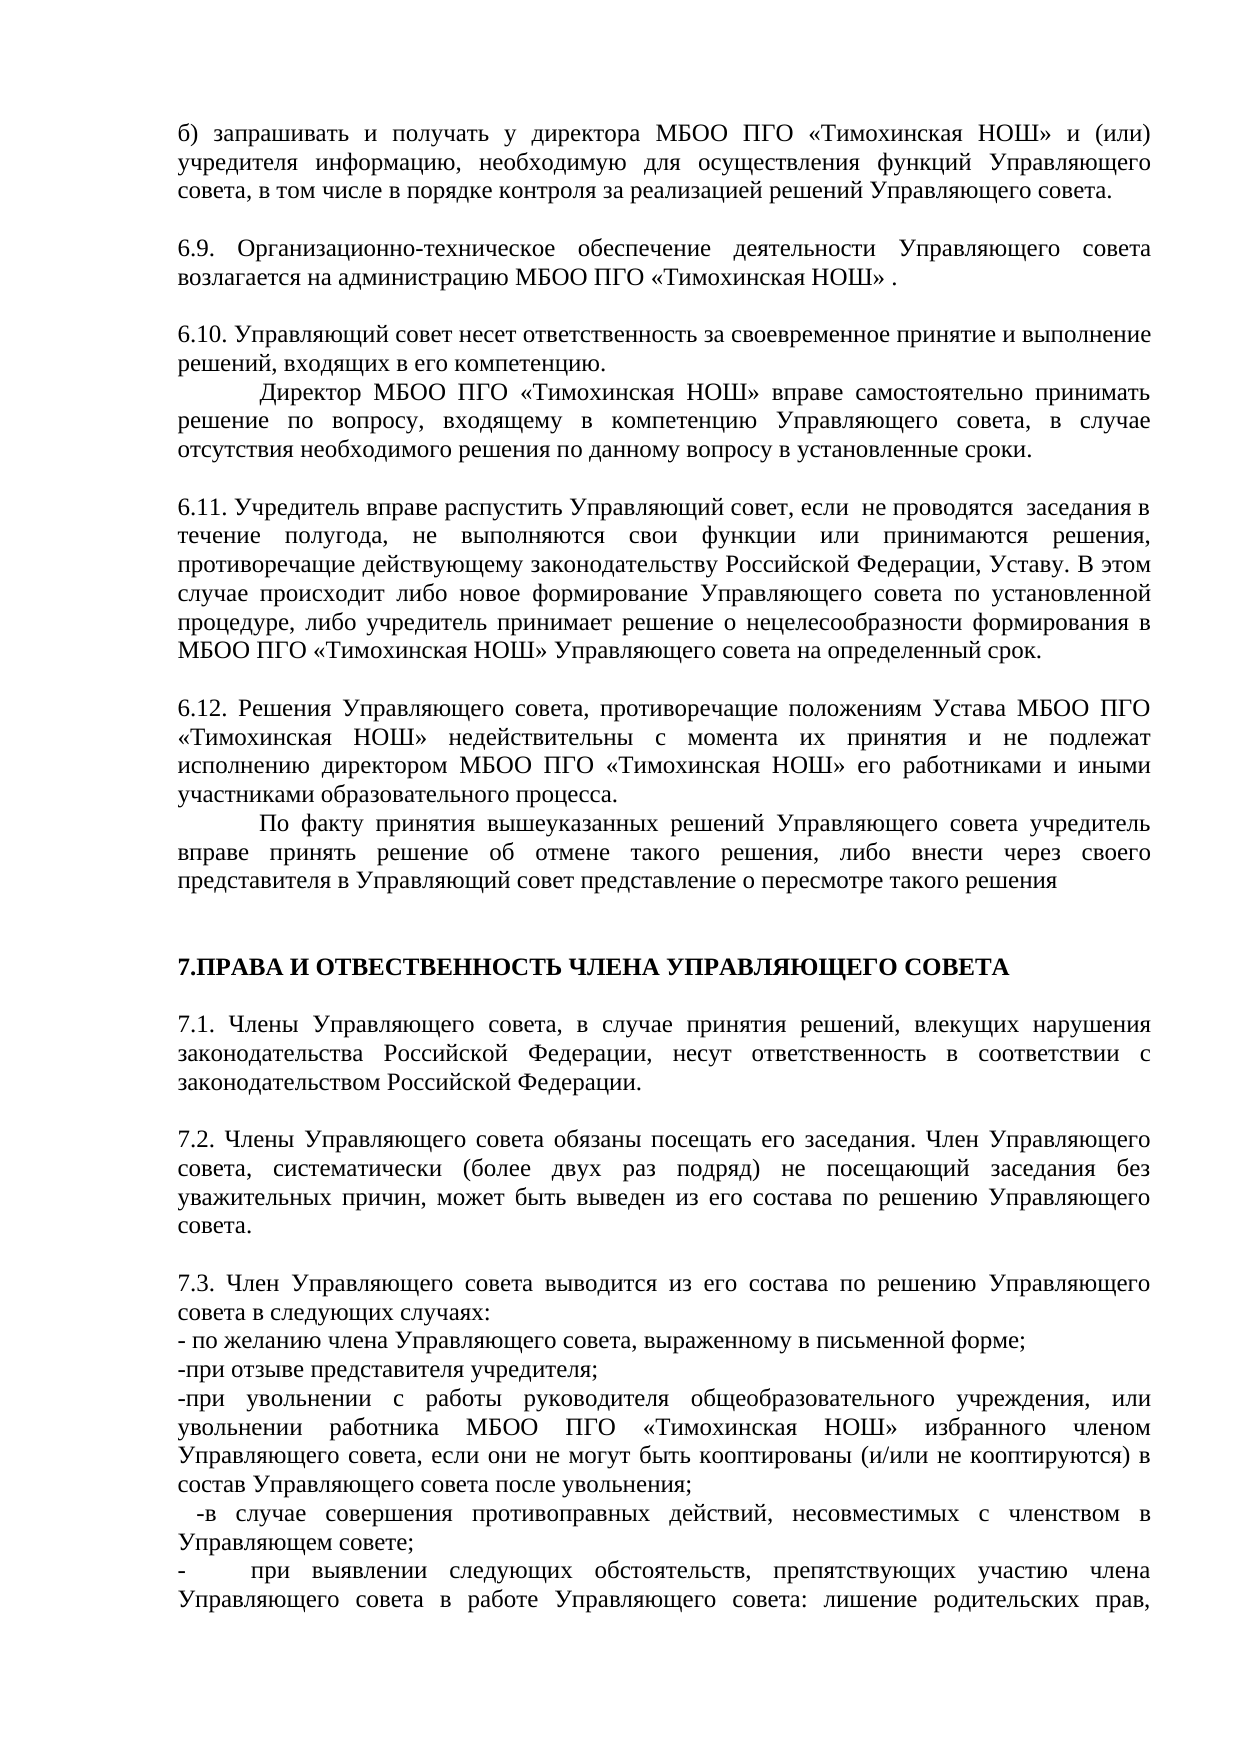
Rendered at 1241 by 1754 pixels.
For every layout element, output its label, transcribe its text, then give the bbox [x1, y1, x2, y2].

text 7.3. Член Управляющего совета выводится из его состава по решению Управляющего совета в следующих случаях: [177, 1268, 1152, 1326]
text По факту принятия вышеуказанных решений Управляющего совета учредитель вправе принять решение об отмене такого решения, либо внести через своего представителя в Управляющий совет представление о пересмотре такого решения [177, 808, 1152, 894]
text 6.10. Управляющий совет несет ответственность за своевременное принятие и выполнение решений, входящих в его компетенцию. [177, 319, 1152, 377]
text - по желанию члена Управляющего совета, выраженному в письменной форме; [177, 1326, 1152, 1354]
text 6.9. Организационно-техническое обеспечение деятельности Управляющего совета возлагается на администрацию МБОО ПГО «Тимохинская НОШ» . [177, 233, 1152, 291]
text 7.ПРАВА И ОТВЕСТВЕННОСТЬ ЧЛЕНА УПРАВЛЯЮЩЕГО СОВЕТА [177, 952, 1152, 981]
text 6.11. Учредитель вправе распустить Управляющий совет, если не проводятся заседания в течение полугода, не выполняются свои функции или принимаются решения, противоречащие действующему законодательству Российской Федерации, Уставу. В этом случае происходит либо новое формирование Управляющего совета по установленной процедуре, либо учредитель принимает решение о нецелесообразности формирования в МБОО ПГО «Тимохинская НОШ» Управляющего совета на определенный срок. [177, 492, 1152, 664]
text б) запрашивать и получать у директора МБОО ПГО «Тимохинская НОШ» и (или) учредителя информацию, необходимую для осуществления функций Управляющего совета, в том числе в порядке контроля за реализацией решений Управляющего совета. [177, 118, 1152, 204]
text -при отзыве представителя учредителя; [177, 1354, 1152, 1383]
text -при увольнении с работы руководителя общеобразовательного учреждения, или увольнении работника МБОО ПГО «Тимохинская НОШ» избранного членом Управляющего совета, если они не могут быть кооптированы (и/или не кооптируются) в состав Управляющего совета после увольнения; [177, 1383, 1152, 1498]
text -в случае совершения противоправных действий, несовместимых с членством в Управляющем совете; [177, 1498, 1152, 1556]
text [177, 1556, 1152, 1613]
text 7.2. Члены Управляющего совета обязаны посещать его заседания. Член Управляющего совета, систематически (более двух раз подряд) не посещающий заседания без уважительных причин, может быть выведен из его состава по решению Управляющего совета. [177, 1124, 1152, 1239]
text 7.1. Члены Управляющего совета, в случае принятия решений, влекущих нарушения законодательства Российской Федерации, несут ответственность в соответствии с законодательством Российской Федерации. [177, 1009, 1152, 1096]
text 6.12. Решения Управляющего совета, противоречащие положениям Устава МБОО ПГО «Тимохинская НОШ» недействительны с момента их принятия и не подлежат исполнению директором МБОО ПГО «Тимохинская НОШ» его работниками и иными участниками образовательного процесса. [177, 693, 1152, 808]
text Директор МБОО ПГО «Тимохинская НОШ» вправе самостоятельно принимать решение по вопросу, входящему в компетенцию Управляющего совета, в случае отсутствия необходимого решения по данному вопросу в установленные сроки. [177, 377, 1152, 463]
